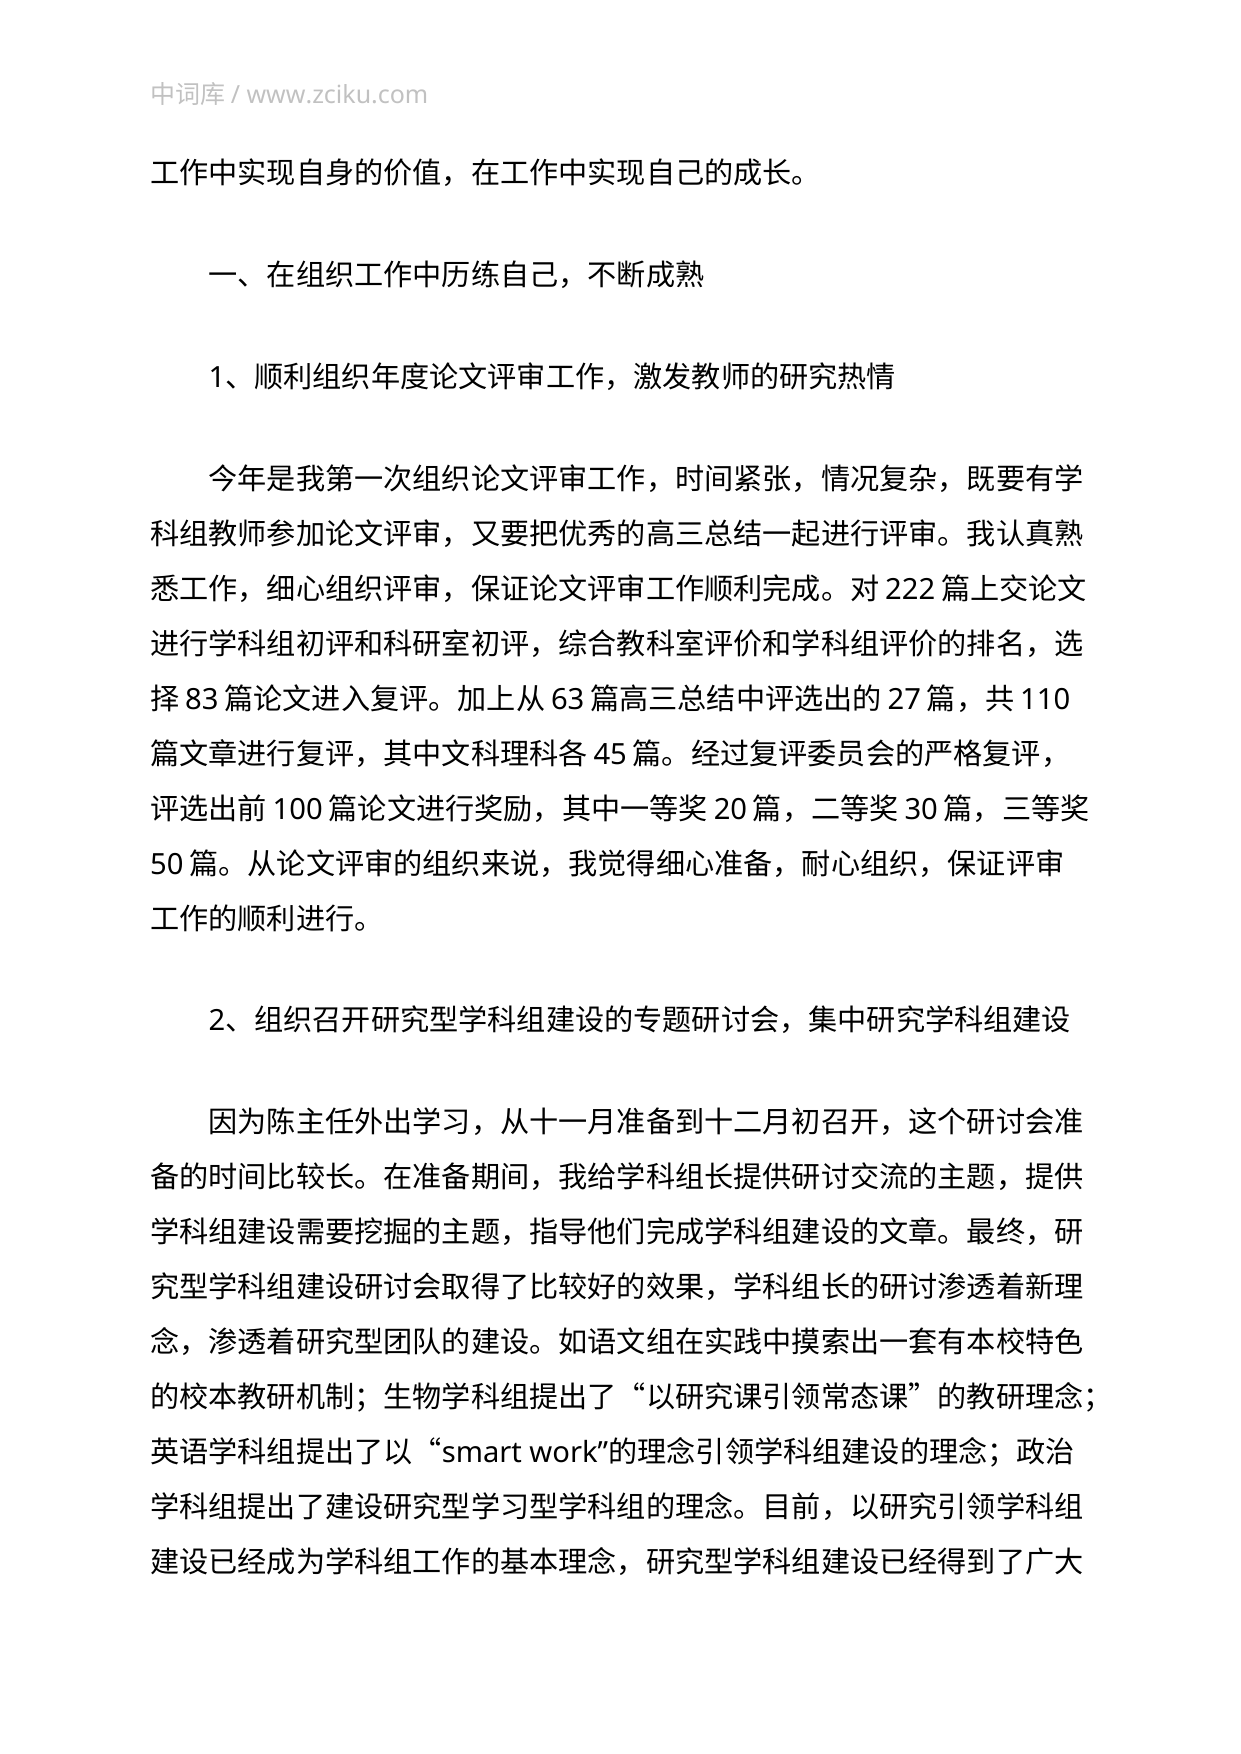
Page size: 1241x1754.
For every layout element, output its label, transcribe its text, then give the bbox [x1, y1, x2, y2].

text 2、组织召开研究型学科组建设的专题研讨会，集中研究学科组建设 [150, 997, 1090, 1039]
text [150, 1099, 1090, 1581]
text 今年是我第一次组织论文评审工作，时间紧张，情况复杂，既要有学科组教师参加论文评审，又要把优秀的高三总结一起进行评审。我认真熟悉工作，细心组织评审，保证论文评审工作顺利完成。对222篇上交论文进行学科组初评和科研室初评，综合教科室评价和学科组评价的排名，选择83篇论文进入复评。加上从63篇高三总结中评选出的27篇，共110篇文章进行复评，其中文科理科各45篇。经过复评委员会的严格复评，评选出前100篇论文进行奖励，其中一等奖20篇，二等奖30篇，三等奖50篇。从论文评审的组织来说，我觉得细心准备，耐心组织，保证评审工作的顺利进行。 [150, 456, 1090, 937]
text 1、顺利组织年度论文评审工作，激发教师的研究热情 [150, 353, 1090, 396]
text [150, 150, 1090, 192]
text 一、在组织工作中历练自己，不断成熟 [150, 252, 1090, 294]
